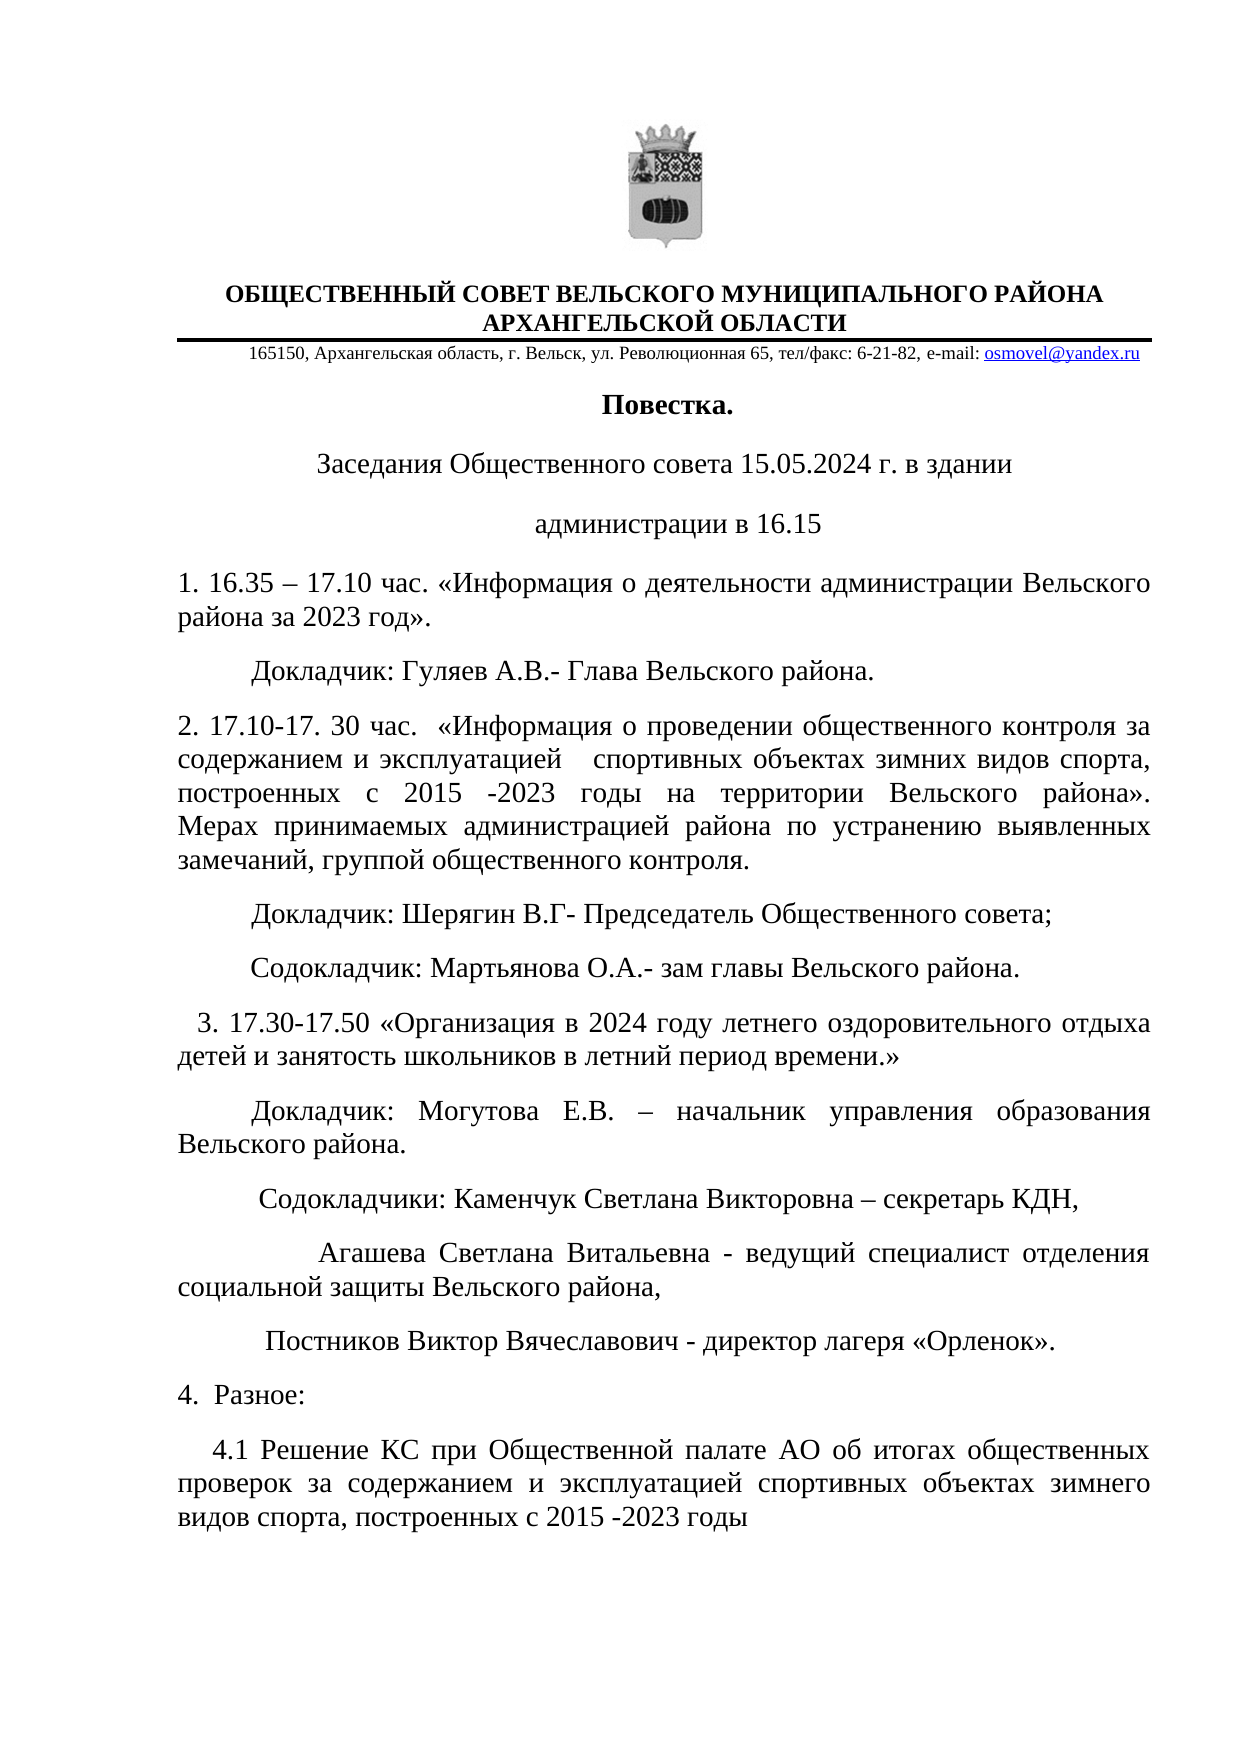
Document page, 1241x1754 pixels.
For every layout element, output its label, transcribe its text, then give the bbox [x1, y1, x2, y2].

text Постников Виктор Вячеславович - директор лагеря «Орленок». [177, 1323, 1152, 1357]
text 4. Разное: [177, 1377, 1152, 1411]
text Докладчик: Гуляев А.В.- Глава Вельского района. [177, 653, 1152, 687]
text Заседания Общественного совета 15.05.2024 г. в здании [177, 447, 1152, 480]
text 165150, Архангельская область, г. Вельск, ул. Революционная 65, тел/факс: 6-21-82, e-mail: osmovel@yandex.ru [177, 342, 1152, 363]
text Содокладчик: Мартьянова О.А.- зам главы Вельского района. [177, 951, 1152, 984]
picture [621, 118, 708, 251]
text Докладчик: Шерягин В.Г- Председатель Общественного совета; [177, 896, 1152, 930]
text 4.1 Решение КС при Общественной палате АО об итогах общественных проверок за содержанием и эксплуатацией спортивных объектах зимнего видов спорта, построенных с 2015 -2023 годы [177, 1432, 1152, 1532]
text администрации в 16.15 [177, 506, 1152, 539]
text 3. 17.30-17.50 «Организация в 2024 году летнего оздоровительного отдыха детей и занятость школьников в летний период времени.» [177, 1005, 1152, 1072]
text АРХАНГЕЛЬСКОЙ ОБЛАСТИ [177, 308, 1152, 338]
text ОБЩЕСТВЕННЫЙ СОВЕТ ВЕЛЬСКОГО МУНИЦИПАЛЬНОГО РАЙОНА [177, 279, 1152, 308]
text 1. 16.35 – 17.10 час. «Информация о деятельности администрации Вельского района за 2023 год». [177, 565, 1152, 632]
text Повестка. [177, 387, 1152, 421]
text Содокладчики: Каменчук Светлана Викторовна – секретарь КДН, [177, 1181, 1152, 1214]
text 2. 17.10-17. 30 час. «Информация о проведении общественного контроля за содержанием и эксплуатацией спортивных объектах зимних видов спорта, построенных с 2015 -2023 годы на территории Вельского района». Мерах принимаемых администрацией района по устранению выявленных замечаний, группой общественного контроля. [177, 708, 1152, 875]
text Докладчик: Могутова Е.В. – начальник управления образования Вельского района. [177, 1093, 1152, 1160]
text Агашева Светлана Витальевна - ведущий специалист отделения социальной защиты Вельского района, [177, 1235, 1152, 1302]
